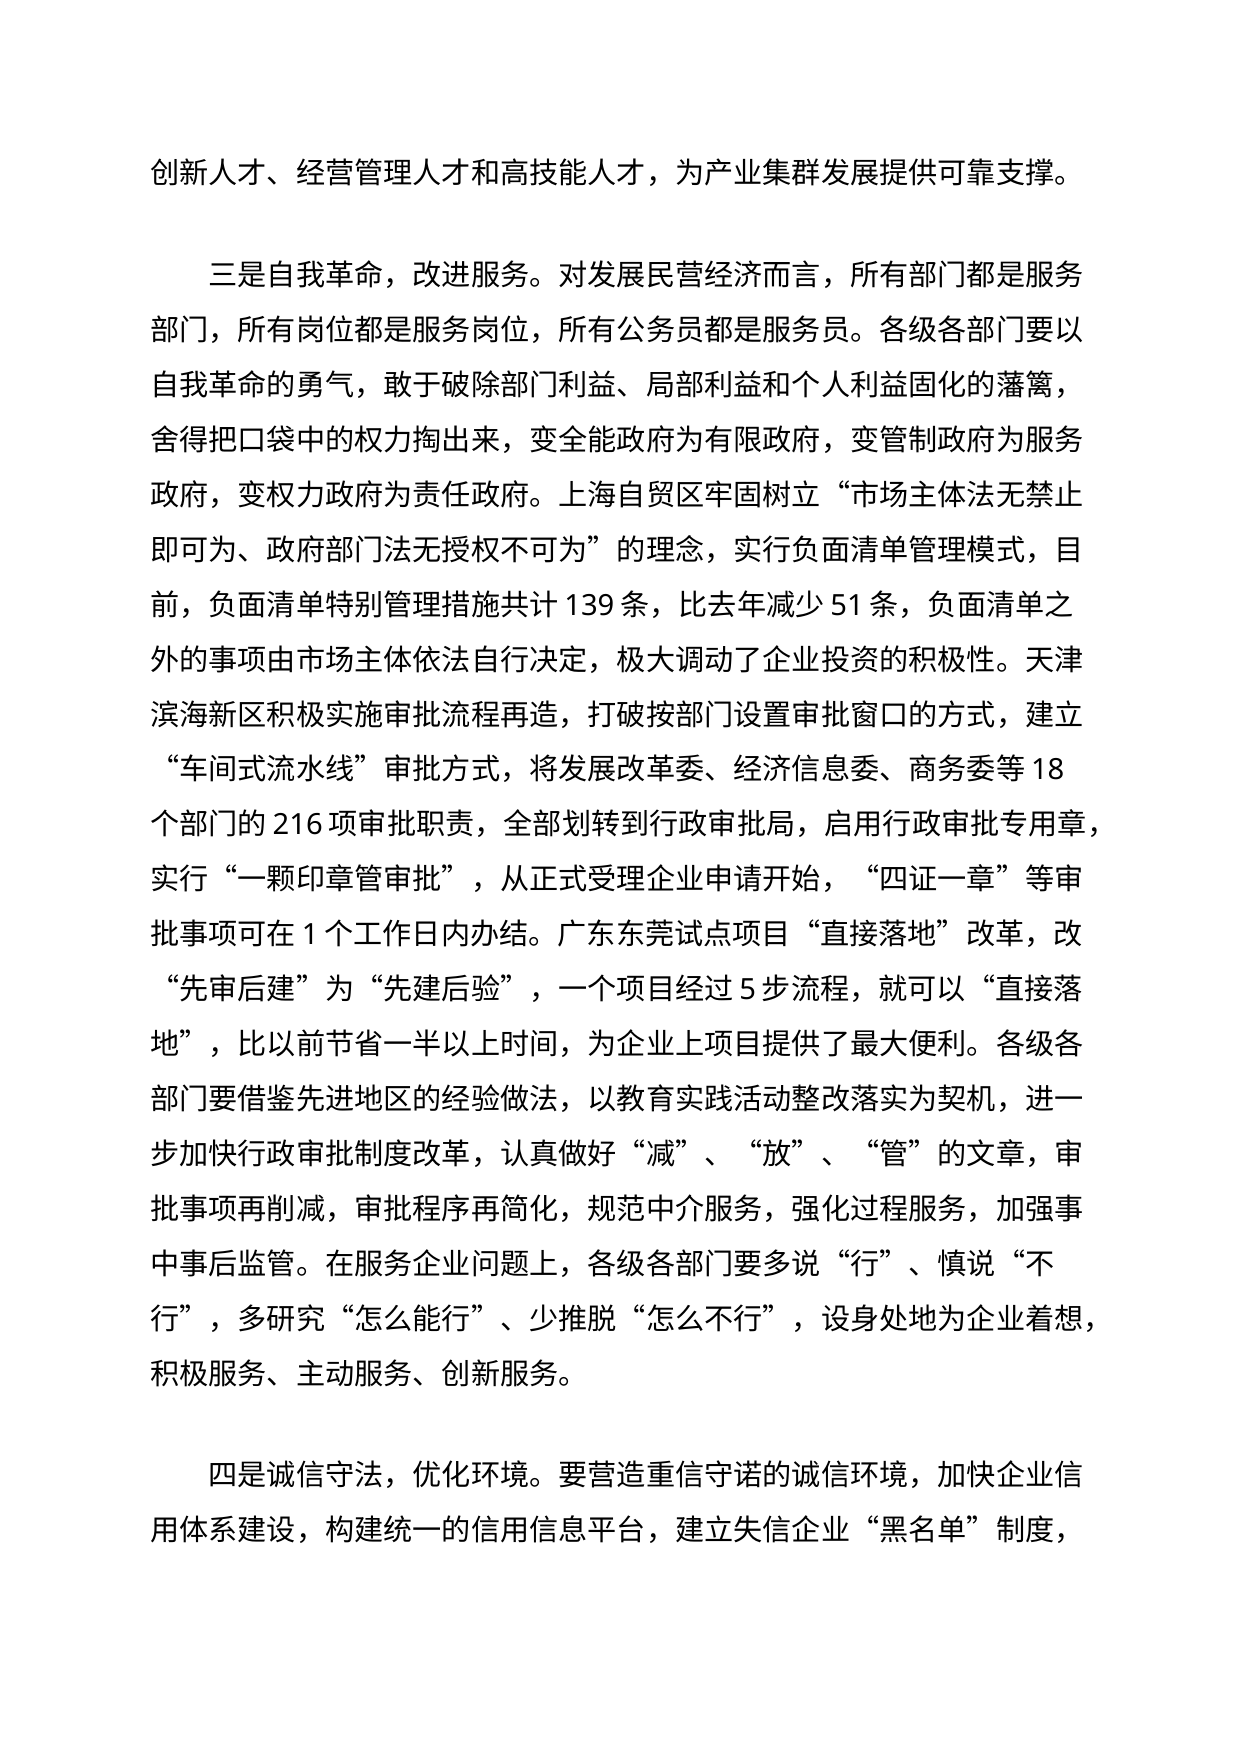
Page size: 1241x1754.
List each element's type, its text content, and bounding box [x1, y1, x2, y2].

text 三是自我革命，改进服务。对发展民营经济而言，所有部门都是服务部门，所有岗位都是服务岗位，所有公务员都是服务员。各级各部门要以自我革命的勇气，敢于破除部门利益、局部利益和个人利益固化的藩篱，舍得把口袋中的权力掏出来，变全能政府为有限政府，变管制政府为服务政府，变权力政府为责任政府。上海自贸区牢固树立“市场主体法无禁止即可为、政府部门法无授权不可为”的理念，实行负面清单管理模式，目前，负面清单特别管理措施共计139条，比去年减少51条，负面清单之外的事项由市场主体依法自行决定，极大调动了企业投资的积极性。天津滨海新区积极实施审批流程再造，打破按部门设置审批窗口的方式，建立“车间式流水线”审批方式，将发展改革委、经济信息委、商务委等18个部门的216项审批职责，全部划转到行政审批局，启用行政审批专用章，实行“一颗印章管审批”，从正式受理企业申请开始，“四证一章”等审批事项可在1个工作日内办结。广东东莞试点项目“直接落地”改革，改“先审后建”为“先建后验”，一个项目经过5步流程，就可以“直接落地”，比以前节省一半以上时间，为企业上项目提供了最大便利。各级各部门要借鉴先进地区的经验做法，以教育实践活动整改落实为契机，进一步加快行政审批制度改革，认真做好“减”、“放”、“管”的文章，审批事项再削减，审批程序再简化，规范中介服务，强化过程服务，加强事中事后监管。在服务企业问题上，各级各部门要多说“行”、慎说“不行”，多研究“怎么能行”、少推脱“怎么不行”，设身处地为企业着想，积极服务、主动服务、创新服务。 [150, 252, 1090, 1392]
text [150, 150, 1090, 192]
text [150, 1452, 1090, 1549]
